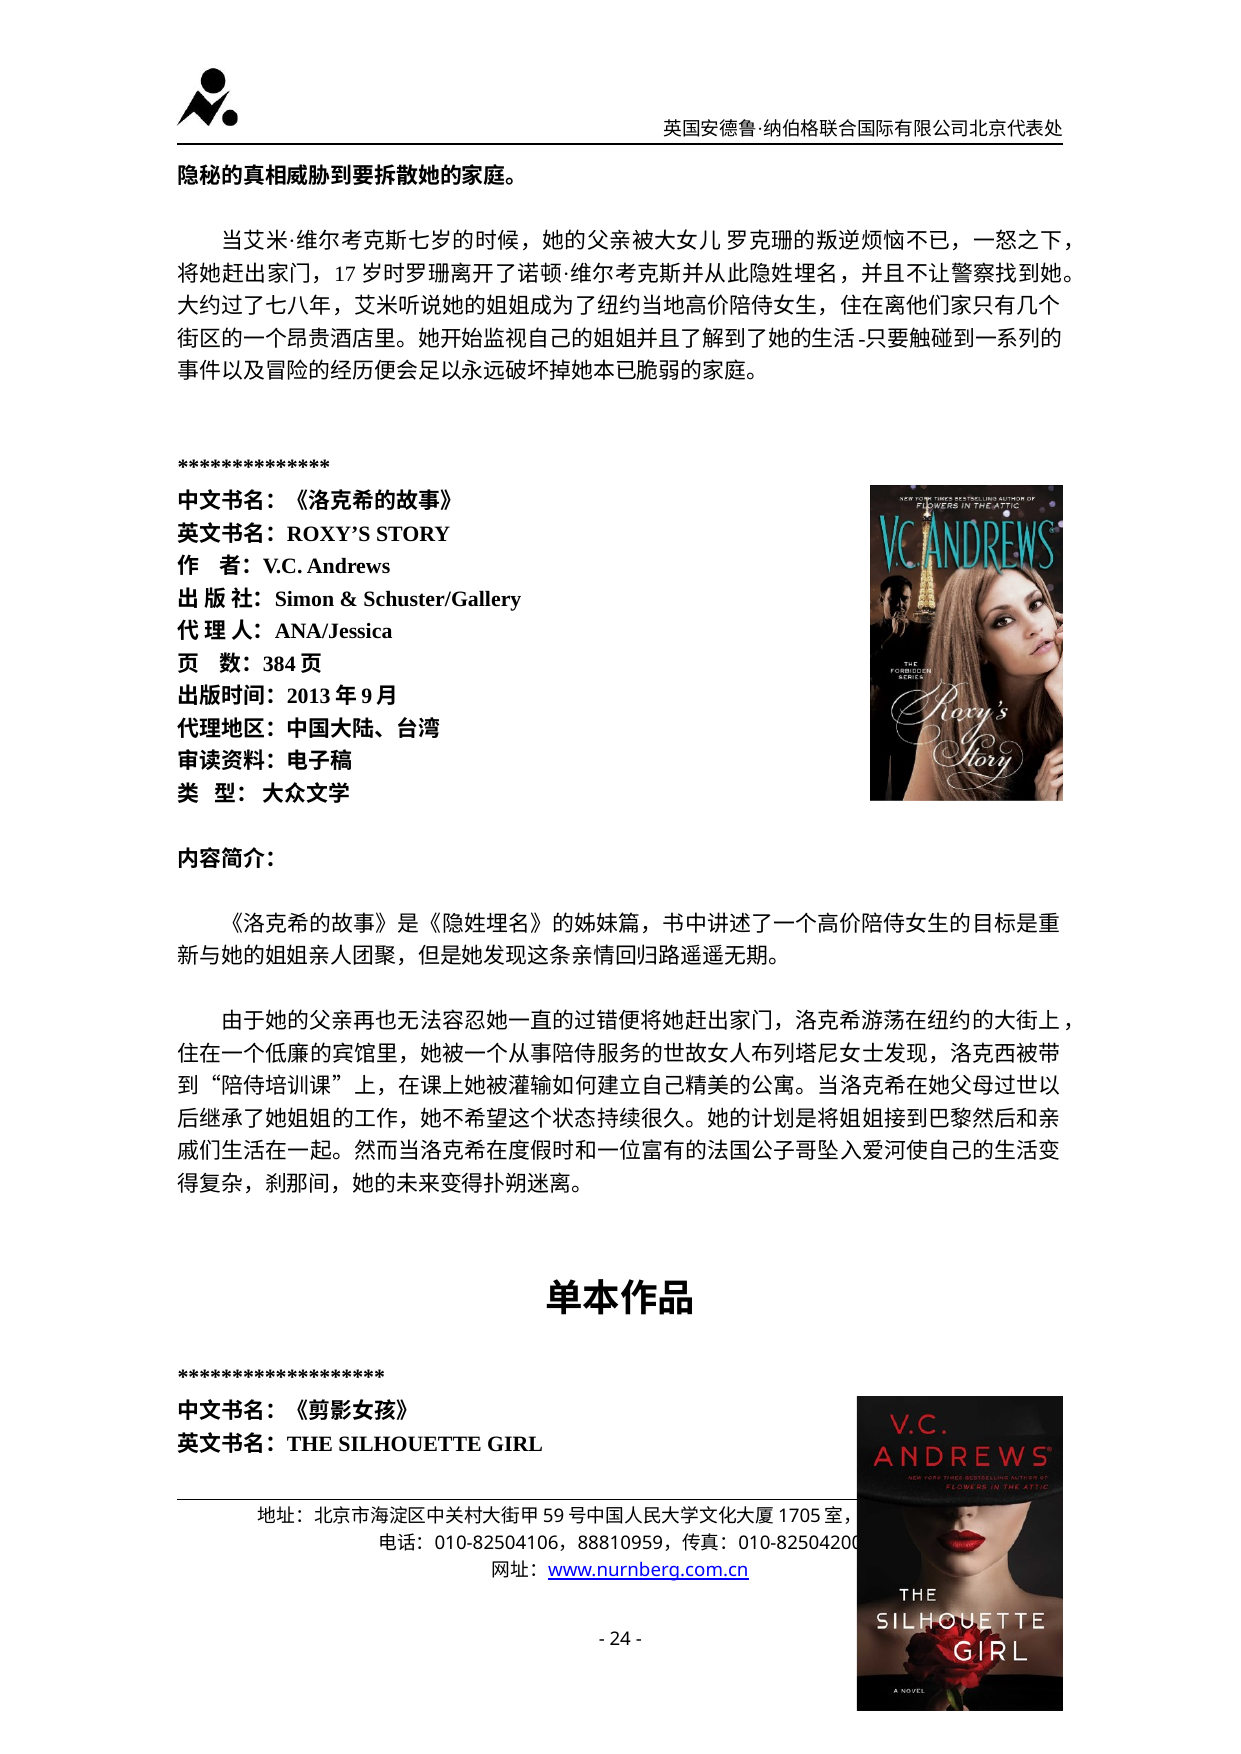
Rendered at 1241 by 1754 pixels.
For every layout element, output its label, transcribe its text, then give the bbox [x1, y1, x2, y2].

text 类 型： 大众文学 [177, 775, 1063, 808]
text ************** [177, 450, 1063, 483]
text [177, 158, 1063, 190]
text 内容简介： [177, 840, 1063, 873]
picture [856, 1396, 1063, 1711]
text 出 版 社：Simon & Schuster/Gallery [177, 580, 870, 613]
text 英文书名：ROXY’S STORY [177, 515, 870, 548]
text 《洛克希的故事》是《隐姓埋名》的姊妹篇，书中讲述了一个高价陪侍女生的目标是重新与她的姐姐亲人团聚，但是她发现这条亲情回归路遥遥无期。 [177, 905, 1063, 970]
text 出版时间：2013年9月 [177, 678, 870, 710]
text 当艾米·维尔考克斯七岁的时候，她的父亲被大女儿 罗克珊的叛逆烦恼不已，一怒之下，将她赶出家门，17岁时罗珊离开了诺顿·维尔考克斯并从此隐姓埋名，并且不让警察找到她。大约过了七八年，艾米听说她的姐姐成为了纽约当地高价陪侍女生，住在离他们家只有几个街区的一个昂贵酒店里。她开始监视自己的姐姐并且了解到了她的生活-只要触碰到一系列的事件以及冒险的经历便会足以永远破坏掉她本已脆弱的家庭。 [177, 223, 1063, 385]
text 单本作品 [177, 1263, 1063, 1328]
text 中文书名：《洛克希的故事》 [177, 483, 1063, 515]
text 由于她的父亲再也无法容忍她一直的过错便将她赶出家门，洛克希游荡在纽约的大街上，住在一个低廉的宾馆里，她被一个从事陪侍服务的世故女人布列塔尼女士发现，洛克西被带到“陪侍培训课”上，在课上她被灌输如何建立自己精美的公寓。当洛克希在她父母过世以后继承了她姐姐的工作，她不希望这个状态持续很久。她的计划是将姐姐接到巴黎然后和亲戚们生活在一起。然而当洛克希在度假时和一位富有的法国公子哥坠入爱河使自己的生活变得复杂，刹那间，她的未来变得扑朔迷离。 [177, 1003, 1063, 1198]
text 中文书名：《剪影女孩》 [177, 1393, 1063, 1425]
text ******************* [177, 1360, 1063, 1393]
picture [870, 485, 1063, 801]
text 页 数：384页 [177, 645, 870, 678]
text 作 者：V.C. Andrews [177, 548, 870, 580]
text 英文书名：THE SILHOUETTE GIRL [177, 1425, 856, 1458]
text 代理地区：中国大陆、台湾 [177, 710, 870, 743]
text 审读资料：电子稿 [177, 743, 870, 775]
picture [176, 68, 238, 126]
text 代 理 人：ANA/Jessica [177, 613, 870, 645]
